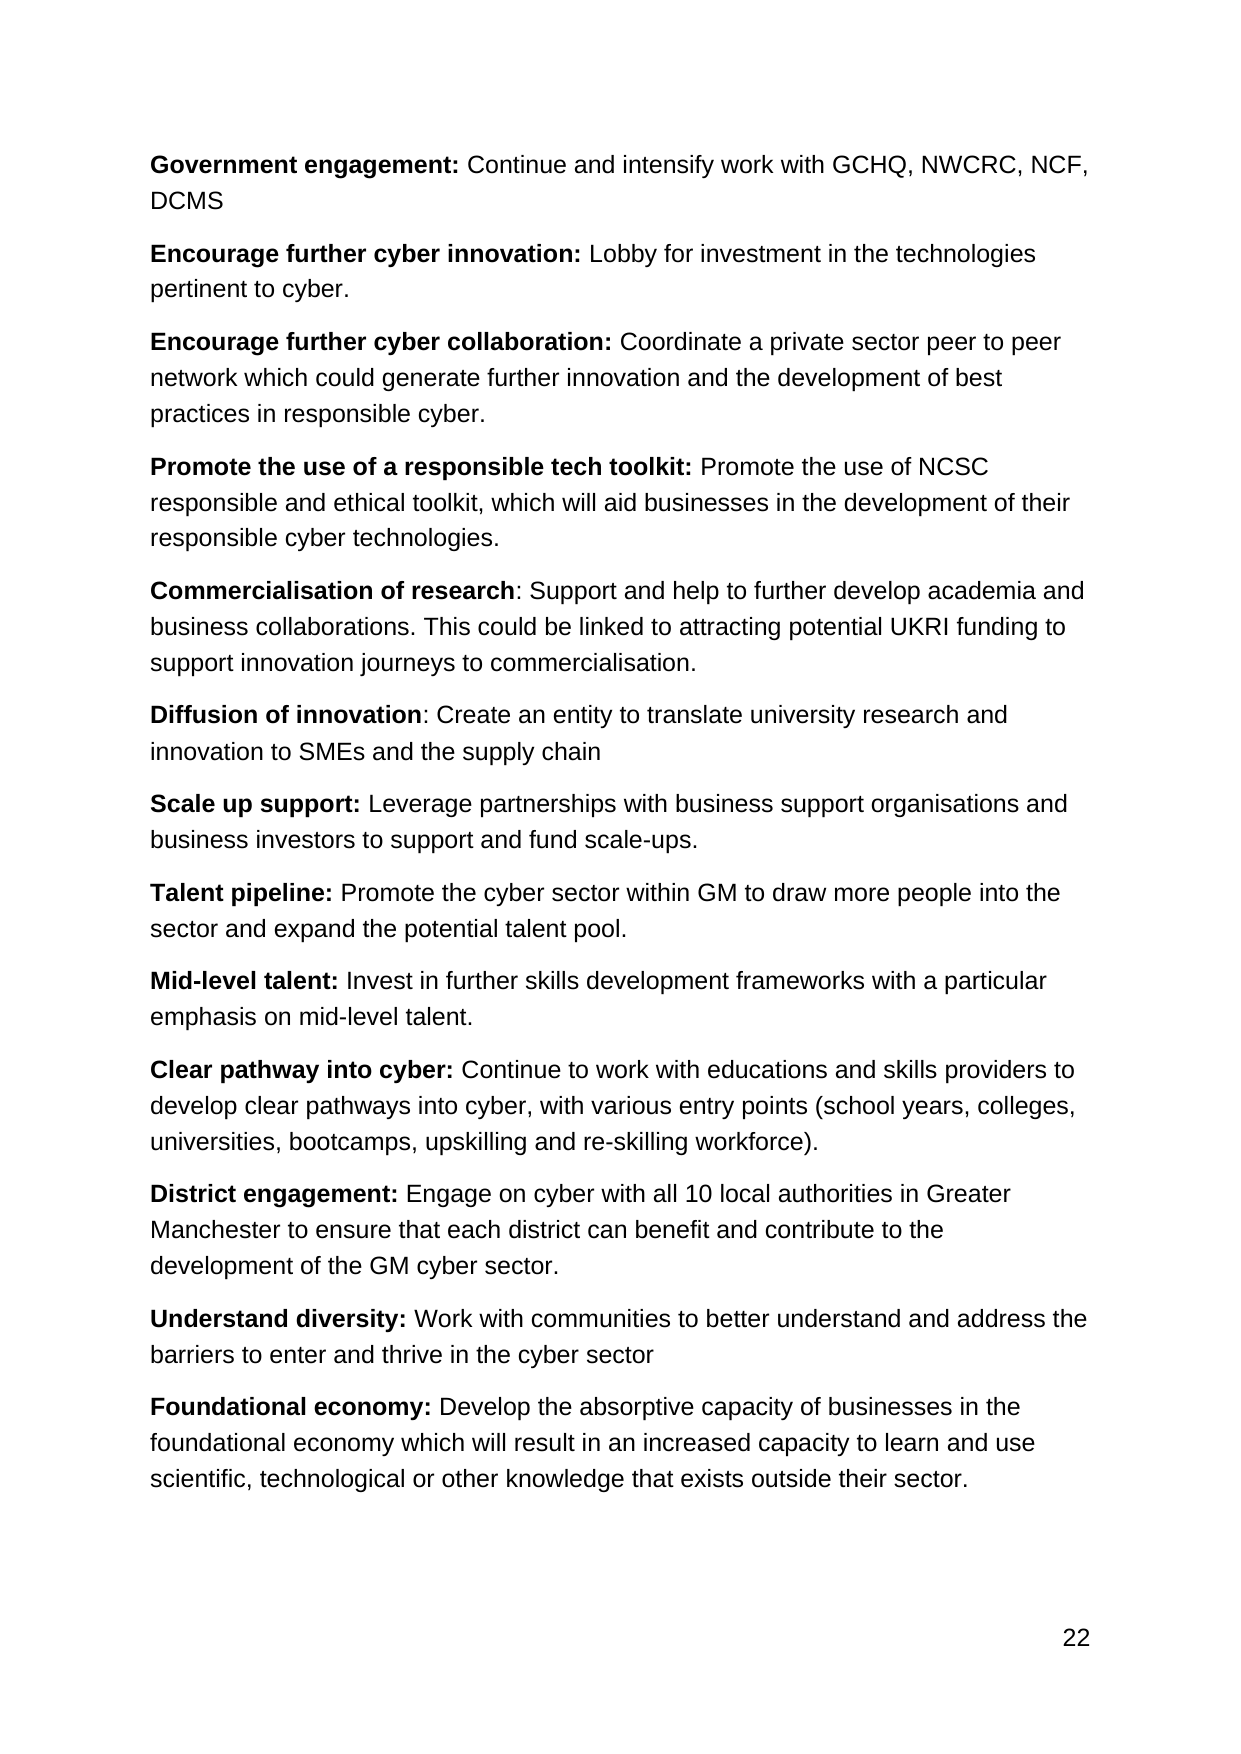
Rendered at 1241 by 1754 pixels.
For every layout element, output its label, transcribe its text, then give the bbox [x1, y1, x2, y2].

text Scale up support: Leverage partnerships with business support organisations and business investors to support and fund scale-ups. [150, 789, 1090, 854]
text Diffusion of innovation: Create an entity to translate university research and innovation to SMEs and the supply chain [150, 701, 1090, 765]
text Encourage further cyber innovation: Lobby for investment in the technologies pertinent to cyber. [150, 238, 1090, 303]
text Encourage further cyber collaboration: Coordinate a private sector peer to peer network which could generate further innovation and the development of best practices in responsible cyber. [150, 327, 1090, 428]
text Government engagement: Continue and intensify work with GCHQ, NWCRC, NCF, DCMS [150, 150, 1090, 215]
text Commercialisation of research: Support and help to further develop academia and business collaborations. This could be linked to attracting potential UKRI funding to support innovation journeys to commercialisation. [150, 576, 1090, 677]
text Mid-level talent: Invest in further skills development frameworks with a particular emphasis on mid-level talent. [150, 966, 1090, 1031]
text District engagement: Engage on cyber with all 10 local authorities in Greater Manchester to ensure that each district can benefit and contribute to the development of the GM cyber sector. [150, 1179, 1090, 1280]
text Talent pipeline: Promote the cyber sector within GM to draw more people into the sector and expand the potential talent pool. [150, 878, 1090, 942]
text Understand diversity: Work with communities to better understand and address the barriers to enter and thrive in the cyber sector [150, 1304, 1090, 1368]
text Clear pathway into cyber: Continue to work with educations and skills providers to develop clear pathways into cyber, with various entry points (school years, colleges, universities, bootcamps, upskilling and re-skilling workforce). [150, 1055, 1090, 1155]
text Foundational economy: Develop the absorptive capacity of businesses in the foundational economy which will result in an increased capacity to learn and use scientific, technological or other knowledge that exists outside their sector. [150, 1392, 1090, 1493]
text Promote the use of a responsible tech toolkit: Promote the use of NCSC responsible and ethical toolkit, which will aid businesses in the development of their responsible cyber technologies. [150, 452, 1090, 552]
